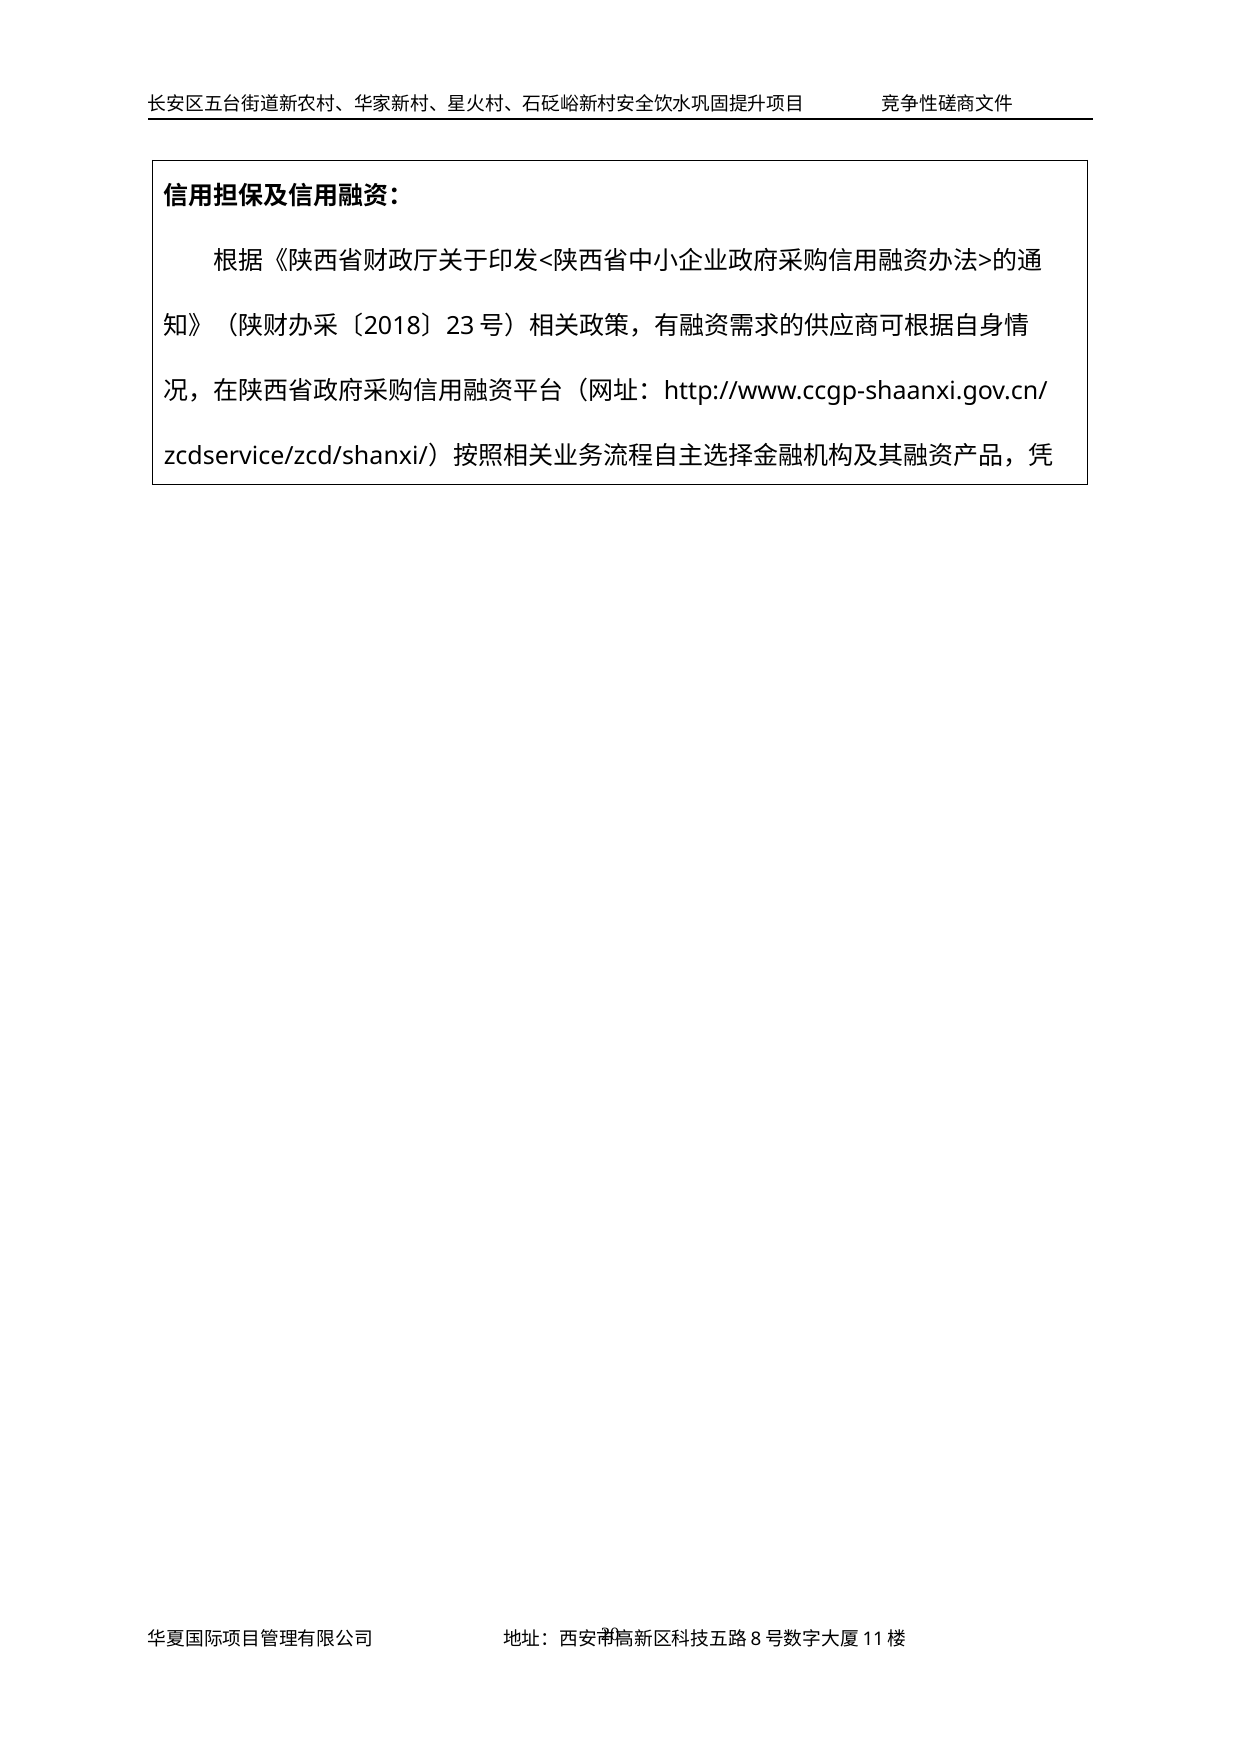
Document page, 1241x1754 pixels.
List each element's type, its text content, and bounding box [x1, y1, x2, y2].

table_cell 信用担保及信用融资： 根据《陕西省财政厅关于印发<陕西省中小企业政府采购信用融资办法>的通知》（陕财办采〔2018〕23号）相关政策，有融资需求的供应商可根据自身情况，在陕西省政府采购信用融资平台（网址：http://www.ccgp-shaanxi.gov.cn/zcdservice/zcd/shanxi/）按照相关业务流程自主选择金融机构及其融资产品，凭政府采购中标（成交）通知书或政府采购合同向金融机构提出融资申请。 [153, 161, 1087, 483]
